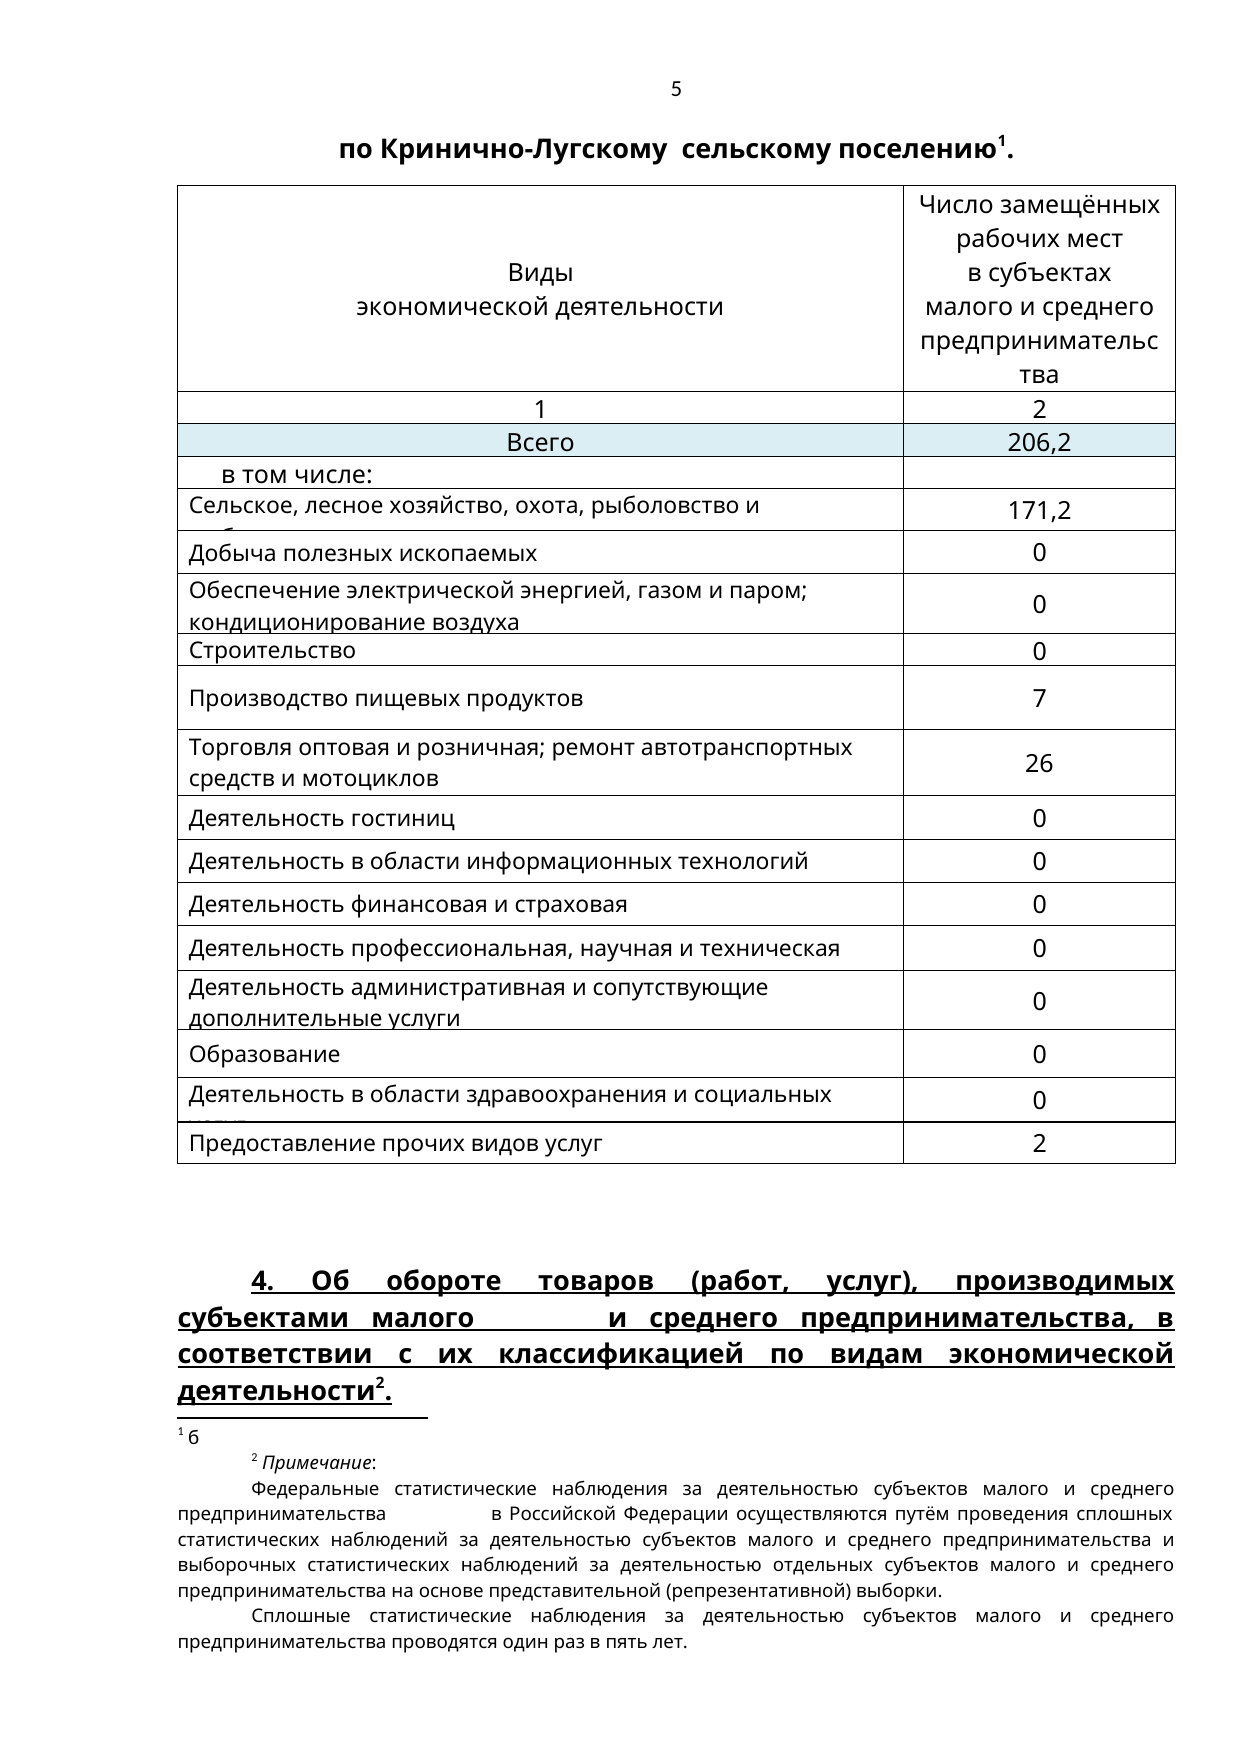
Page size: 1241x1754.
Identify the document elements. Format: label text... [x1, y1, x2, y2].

table_cell 0 [904, 840, 1175, 882]
table_cell 26 [904, 730, 1175, 795]
table_cell Деятельность финансовая и страховая [178, 883, 903, 925]
table_cell 2 [904, 392, 1175, 423]
list 4. Об обороте товаров (работ, услуг), производимых субъектами малого и среднего предпринимательства, в соответствии с их классификацией по видам экономической деятельности. [177, 1367, 1175, 1409]
list 4. Об обороте товаров (работ, услуг), производимых субъектами малого и среднего предпринимательства, в соответствии с их классификацией по видам экономической деятельности. [177, 1330, 1175, 1366]
table_cell Деятельность в области информационных технологий [178, 840, 903, 882]
list по Кринично-Лугскому сельскому поселению. [177, 130, 1175, 167]
table_cell Деятельность административная и сопутствующие дополнительные услуги [178, 971, 903, 1029]
table_cell 1 [178, 392, 903, 423]
table_cell Обеспечение электрической энергией, газом и паром; кондиционирование воздуха [178, 574, 903, 633]
table_cell Предоставление прочих видов услуг [178, 1123, 903, 1162]
table_cell 0 [904, 1030, 1175, 1077]
table_cell в том числе: [178, 457, 903, 488]
table_cell Сельское, лесное хозяйство, охота, рыболовство и рыбоводство [178, 489, 903, 530]
table_cell Добыча полезных ископаемых [178, 531, 903, 573]
table_cell Образование [178, 1030, 903, 1077]
table_cell 7 [904, 666, 1175, 728]
table_cell Производство пищевых продуктов [178, 666, 903, 728]
table_cell 0 [904, 883, 1175, 925]
table_cell Торговля оптовая и розничная; ремонт автотранспортных средств и мотоциклов [178, 730, 903, 795]
table_cell 0 [904, 971, 1175, 1029]
table_cell 171,2 [904, 489, 1175, 530]
table_header Число замещённых рабочих мест в субъектах малого и среднего предпринимательства [904, 186, 1175, 391]
table_cell 206,2 [904, 424, 1175, 456]
table_cell 0 [904, 1078, 1175, 1121]
table_cell [904, 457, 1175, 488]
table_cell 0 [904, 634, 1175, 665]
table_cell 2 [904, 1123, 1175, 1162]
table_cell Деятельность профессиональная, научная и техническая [178, 926, 903, 970]
table_cell 0 [904, 531, 1175, 573]
table_cell Строительство [178, 634, 903, 665]
table_cell 0 [904, 796, 1175, 839]
table_cell Всего [178, 424, 903, 456]
table_header Виды экономической деятельности [178, 186, 903, 391]
list 4. Об обороте товаров (работ, услуг), производимых субъектами малого и среднего предпринимательства, в соответствии с их классификацией по видам экономической деятельности. [177, 1261, 1175, 1329]
table_cell Деятельность гостиниц [178, 796, 903, 839]
table_cell 0 [904, 926, 1175, 970]
table_cell 0 [904, 574, 1175, 633]
table_cell Деятельность в области здравоохранения и социальных услуг [178, 1078, 903, 1121]
